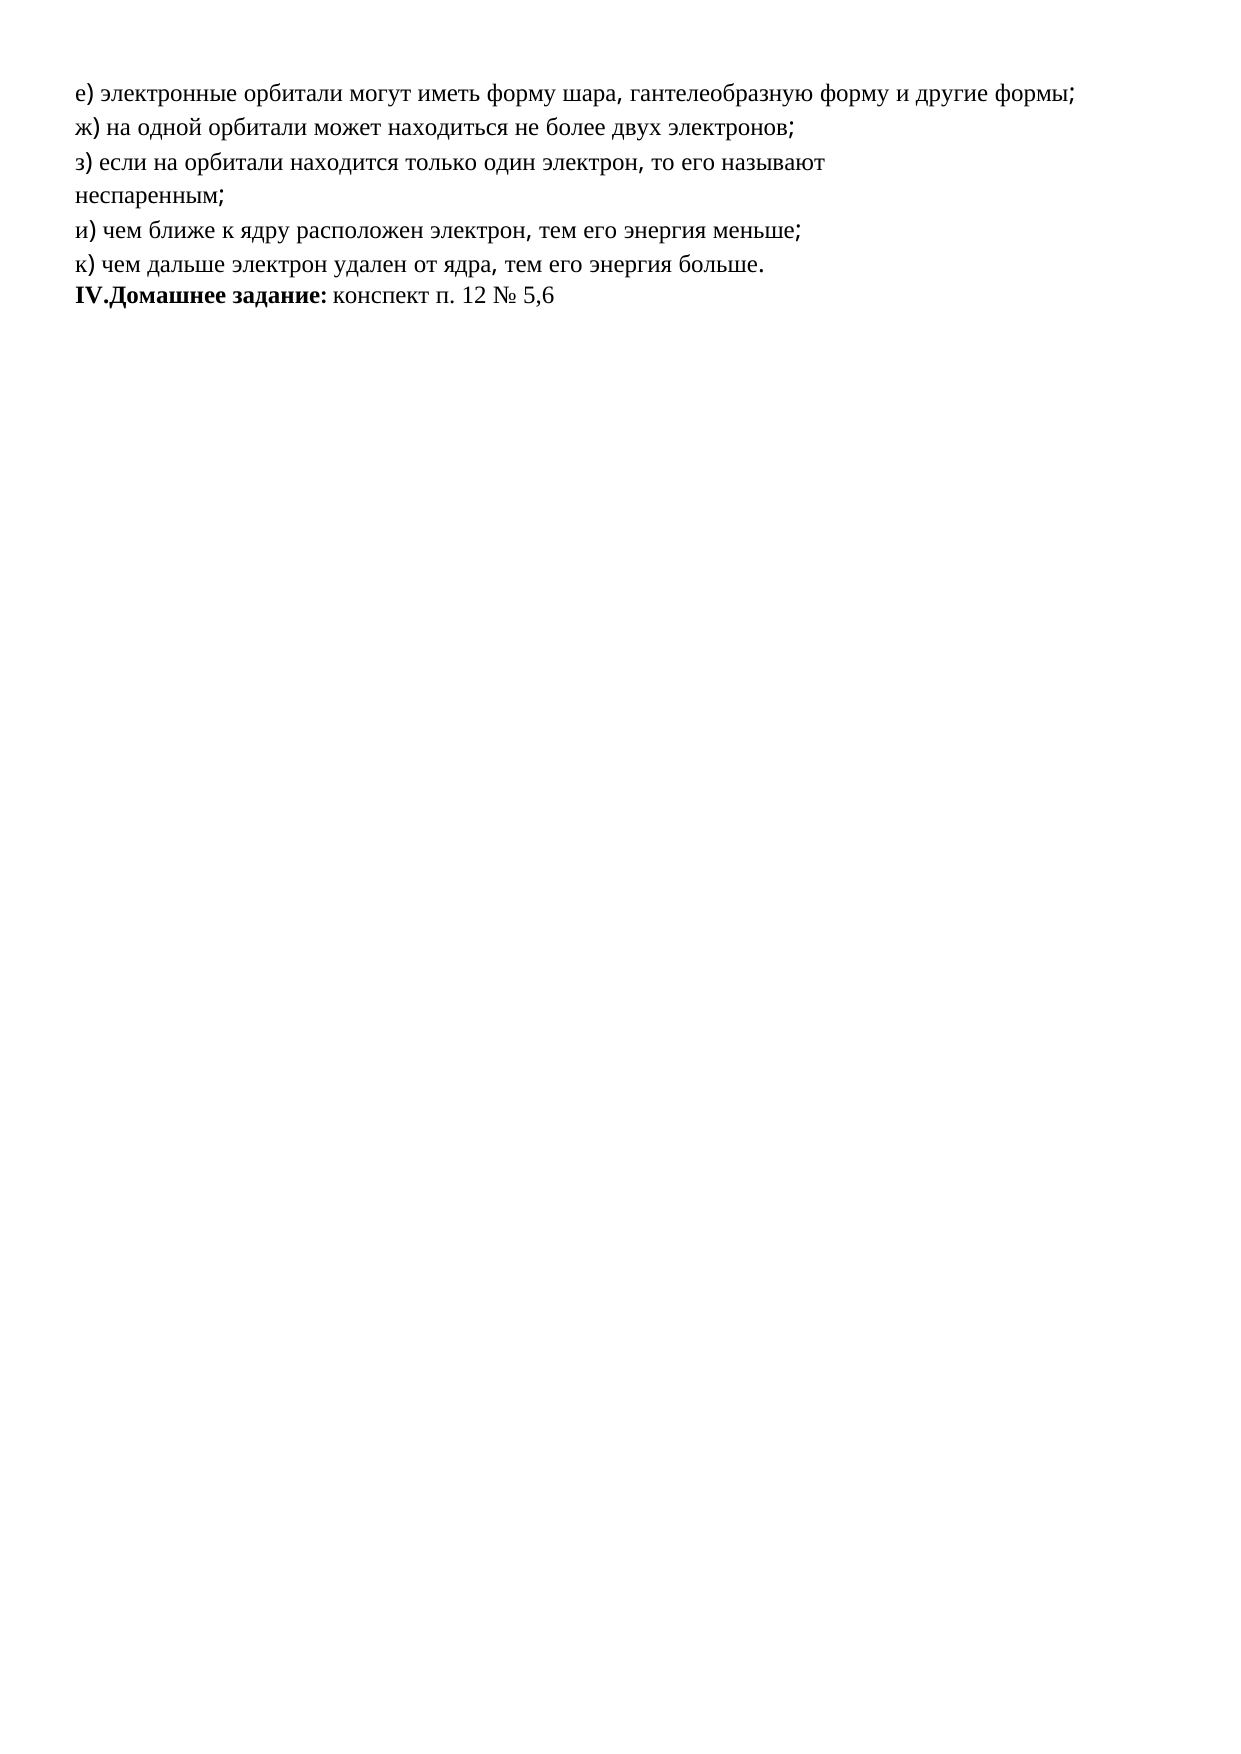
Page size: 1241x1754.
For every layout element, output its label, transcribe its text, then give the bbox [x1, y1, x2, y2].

text е) электронные орбитали могут иметь форму шара, гантелеобразную форму и другие формы; [75, 75, 1165, 109]
text к) чем дальше электрон удален от ядра, тем его энергия больше. [75, 245, 1165, 279]
text IV.Домашнее задание: конспект п. 12 № 5,6 [75, 279, 1165, 310]
text неспаренным; [75, 177, 1165, 211]
text з) если на орбитали находится только один электрон, то его называют [75, 143, 1165, 177]
text ж) на одной орбитали может находиться не более двух электронов; [75, 109, 1165, 143]
text и) чем ближе к ядру расположен электрон, тем его энергия меньше; [75, 211, 1165, 245]
